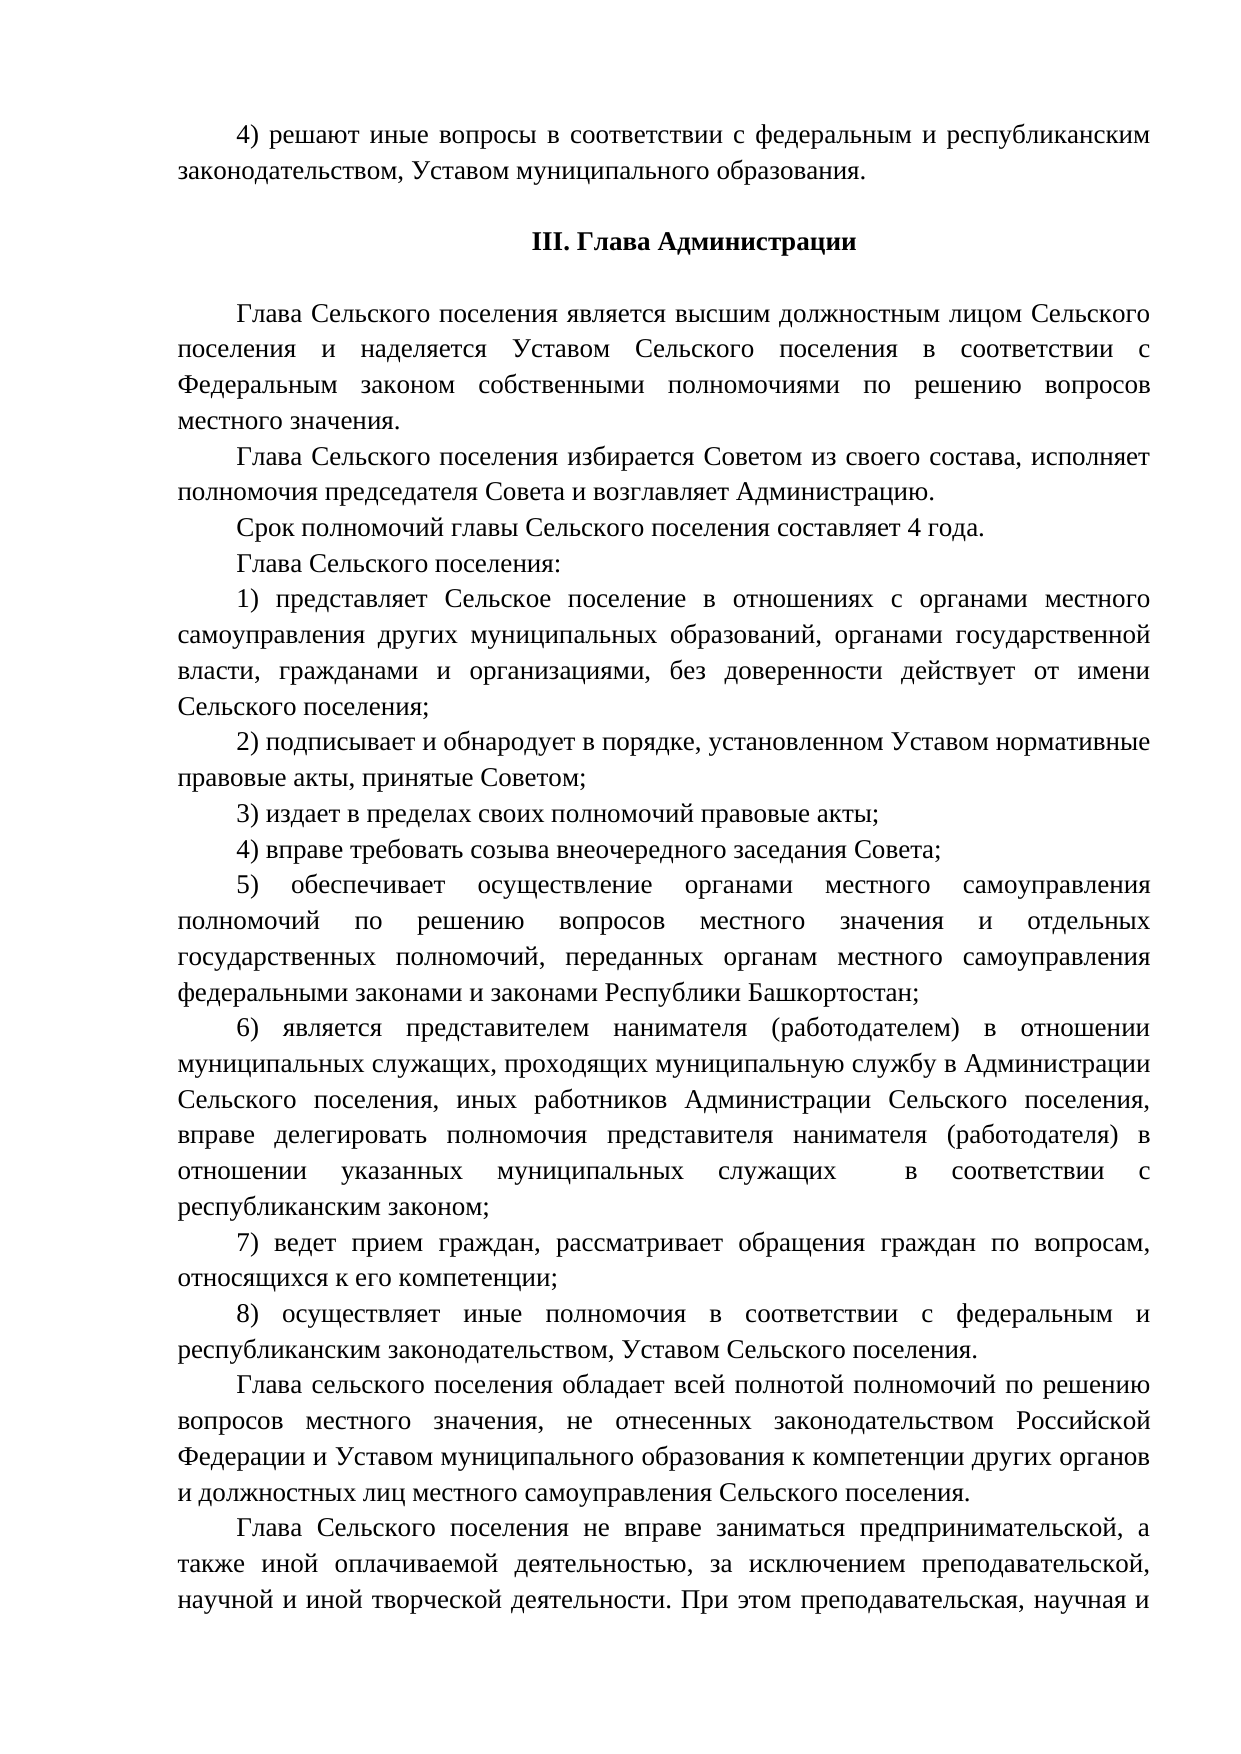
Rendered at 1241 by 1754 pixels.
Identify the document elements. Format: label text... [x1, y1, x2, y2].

text Глава Сельского поселения: [177, 547, 1152, 578]
text Глава Сельского поселения избирается Советом из своего состава, исполняет полномочия председателя Совета и возглавляет Администрацию. [177, 440, 1152, 507]
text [177, 1512, 1152, 1614]
text 4) решают иные вопросы в соответствии с федеральным и республиканским законодательством, Уставом муниципального образования. [177, 118, 1152, 185]
text 4) вправе требовать созыва внеочередного заседания Совета; [177, 833, 1152, 864]
text 7) ведет прием граждан, рассматривает обращения граждан по вопросам, относящихся к его компетенции; [177, 1226, 1152, 1293]
text 8) осуществляет иные полномочия в соответствии с федеральным и республиканским законодательством, Уставом Сельского поселения. [177, 1297, 1152, 1364]
text III. Глава Администрации [177, 225, 1152, 256]
text 5) обеспечивает осуществление органами местного самоуправления полномочий по решению вопросов местного значения и отдельных государственных полномочий, переданных органам местного самоуправления федеральными законами и законами Республики Башкортостан; [177, 868, 1152, 1007]
text Срок полномочий главы Сельского поселения составляет 4 года. [177, 511, 1152, 542]
text 6) является представителем нанимателя (работодателем) в отношении муниципальных служащих, проходящих муниципальную службу в Администрации Сельского поселения, иных работников Администрации Сельского поселения, вправе делегировать полномочия представителя нанимателя (работодателя) в отношении указанных муниципальных служащих в соответствии с республиканским законом; [177, 1011, 1152, 1221]
text Глава Сельского поселения является высшим должностным лицом Сельского поселения и наделяется Уставом Сельского поселения в соответствии с Федеральным законом собственными полномочиями по решению вопросов местного значения. [177, 297, 1152, 435]
text Глава сельского поселения обладает всей полнотой полномочий по решению вопросов местного значения, не отнесенных законодательством Российской Федерации и Уставом муниципального образования к компетенции других органов и должностных лиц местного самоуправления Сельского поселения. [177, 1369, 1152, 1507]
text 1) представляет Сельское поселение в отношениях с органами местного самоуправления других муниципальных образований, органами государственной власти, гражданами и организациями, без доверенности действует от имени Сельского поселения; [177, 583, 1152, 721]
text 3) издает в пределах своих полномочий правовые акты; [177, 797, 1152, 828]
text 2) подписывает и обнародует в порядке, установленном Уставом нормативные правовые акты, принятые Советом; [177, 726, 1152, 792]
